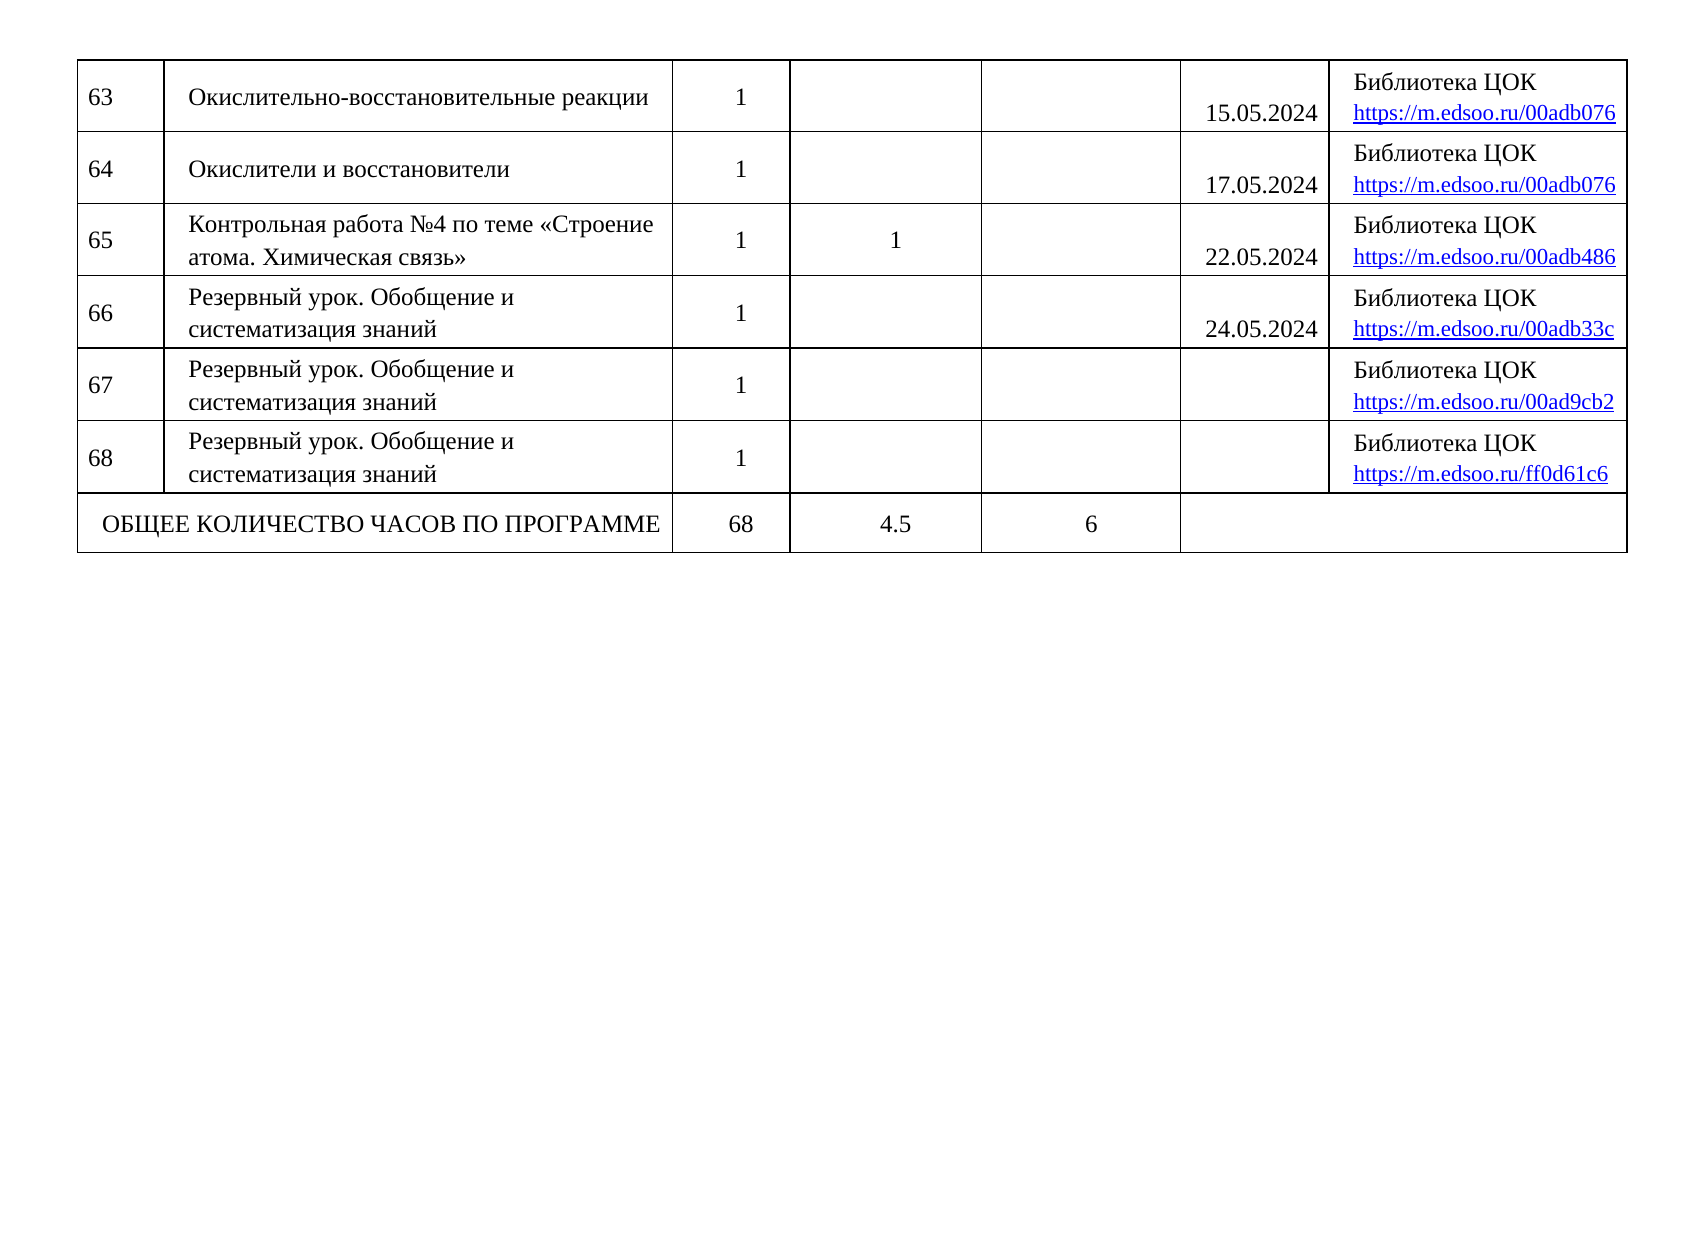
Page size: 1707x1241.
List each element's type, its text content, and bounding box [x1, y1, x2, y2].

table_cell 17.05.2024 [1181, 132, 1328, 202]
table_cell [982, 276, 1180, 347]
table_cell 67 [78, 349, 163, 419]
table_cell 6 [982, 494, 1180, 551]
table_cell 66 [78, 276, 163, 347]
table_cell 1 [673, 204, 789, 275]
table_cell [1181, 494, 1626, 551]
table_cell 1 [673, 349, 789, 419]
table_cell ОБЩЕЕ КОЛИЧЕСТВО ЧАСОВ ПО ПРОГРАММЕ [78, 494, 672, 551]
table_cell 1 [673, 421, 789, 492]
table_cell [982, 132, 1180, 202]
table_cell Библиотека ЦОК https://m.edsoo.ru/00adb486 [1330, 204, 1626, 275]
table_cell 15.05.2024 [1181, 61, 1328, 131]
table_cell Резервный урок. Обобщение и систематизация знаний [165, 349, 672, 419]
table_cell [1181, 349, 1328, 419]
table_cell [791, 276, 981, 347]
table_cell Окислители и восстановители [165, 132, 672, 202]
table_cell Резервный урок. Обобщение и систематизация знаний [165, 421, 672, 492]
table_cell [1181, 421, 1328, 492]
table_cell Библиотека ЦОК https://m.edsoo.ru/ff0d61c6 [1330, 421, 1626, 492]
table_cell 1 [791, 204, 981, 275]
table_cell [982, 204, 1180, 275]
table_cell 63 [78, 61, 163, 131]
table_cell 65 [78, 204, 163, 275]
table_cell 1 [673, 276, 789, 347]
table_cell 1 [673, 132, 789, 202]
table_cell [982, 349, 1180, 419]
table_cell Библиотека ЦОК https://m.edsoo.ru/00adb33c [1330, 276, 1626, 347]
table_cell 22.05.2024 [1181, 204, 1328, 275]
table_cell Библиотека ЦОК https://m.edsoo.ru/00adb076 [1330, 61, 1626, 131]
table_cell [791, 132, 981, 202]
table_cell 68 [673, 494, 789, 551]
table_cell [982, 61, 1180, 131]
table_cell Резервный урок. Обобщение и систематизация знаний [165, 276, 672, 347]
table_cell Окислительно-восстановительные реакции [165, 61, 672, 131]
table_cell Библиотека ЦОК https://m.edsoo.ru/00ad9cb2 [1330, 349, 1626, 419]
table_cell 4.5 [791, 494, 981, 551]
table_cell [791, 349, 981, 419]
table_cell 64 [78, 132, 163, 202]
table_cell 1 [673, 61, 789, 131]
table_cell [791, 61, 981, 131]
table_cell 68 [78, 421, 163, 492]
table_cell [791, 421, 981, 492]
table_cell 24.05.2024 [1181, 276, 1328, 347]
table_cell [982, 421, 1180, 492]
table_cell Контрольная работа №4 по теме «Строение атома. Химическая связь» [165, 204, 672, 275]
table_cell Библиотека ЦОК https://m.edsoo.ru/00adb076 [1330, 132, 1626, 202]
